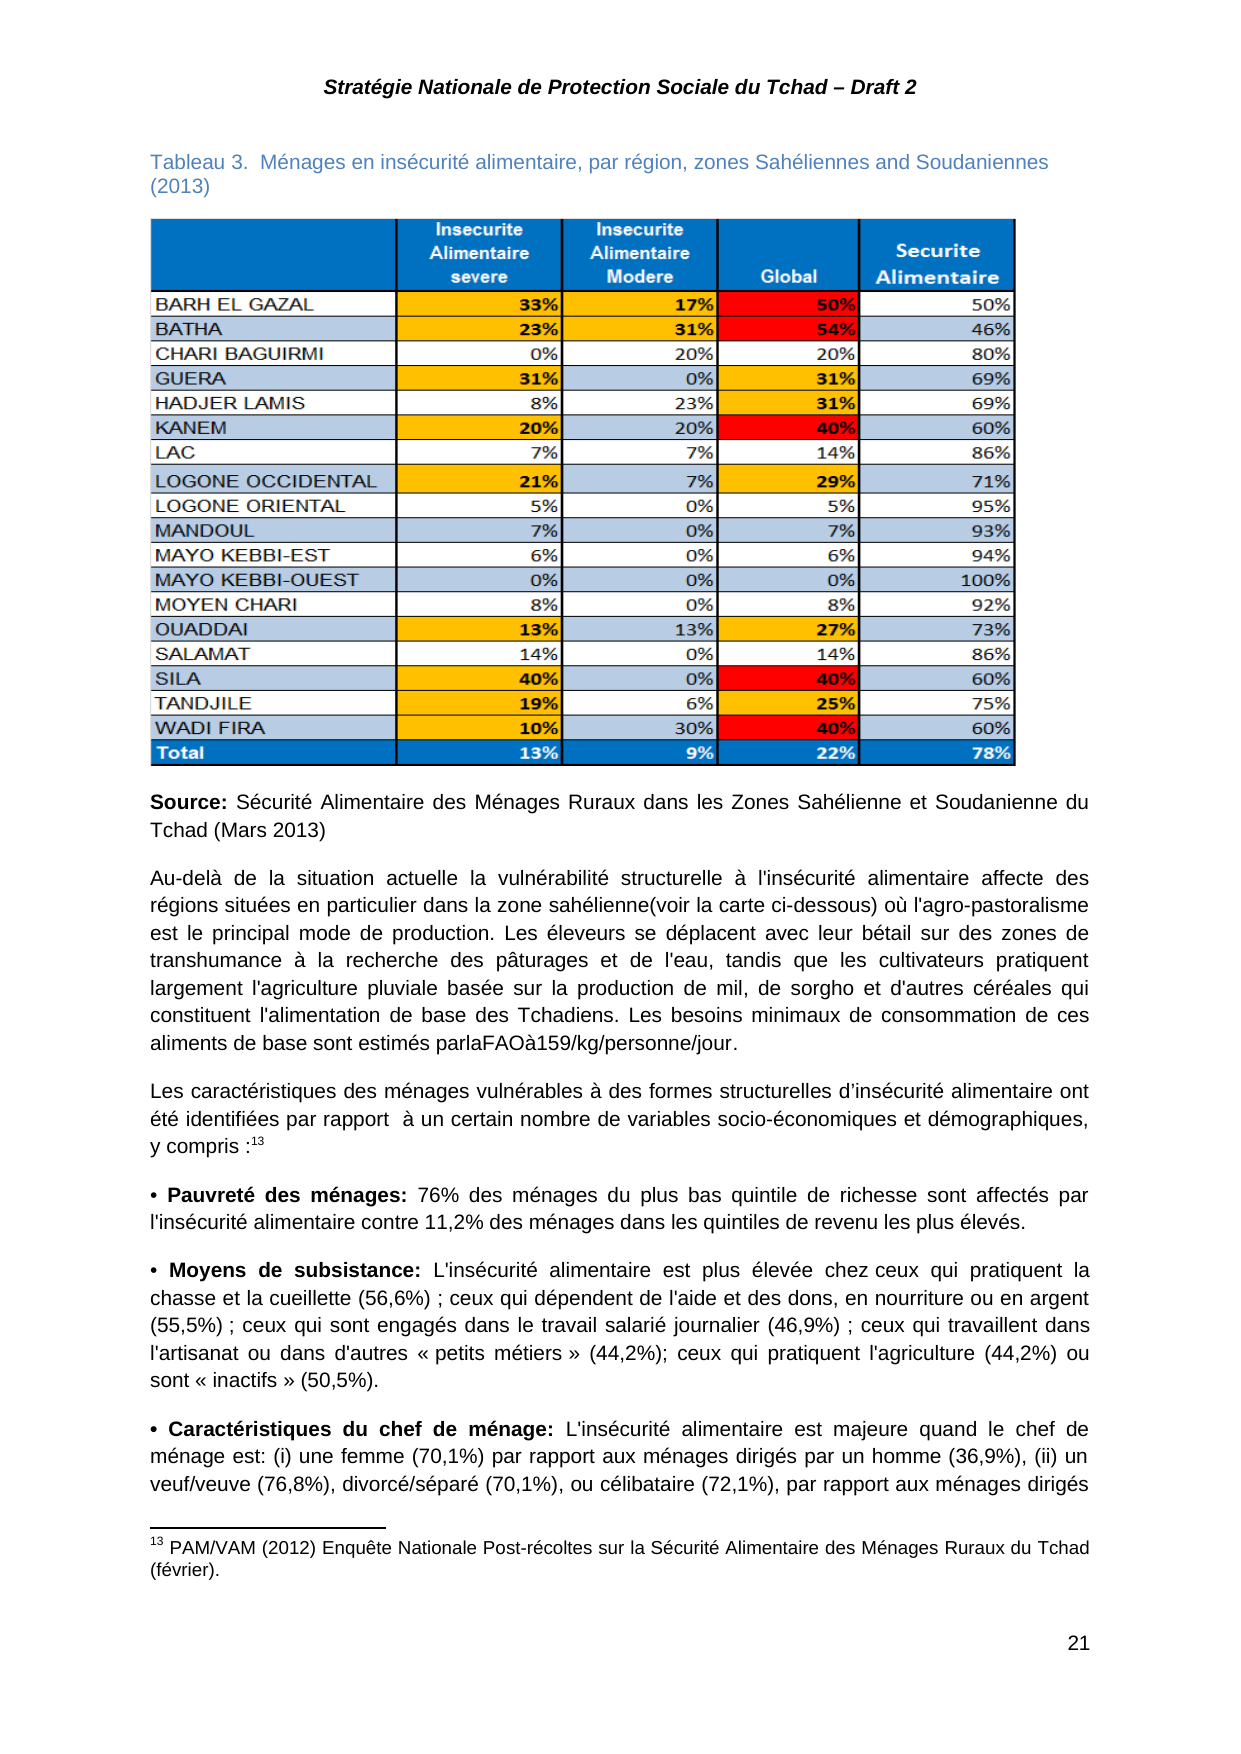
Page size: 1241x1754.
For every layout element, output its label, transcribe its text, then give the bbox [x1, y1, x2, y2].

text • Moyens de subsistance: L'insécurité alimentaire est plus élevée chez ceux qui pratiquent la chasse et la cueillette (56,6%) ; ceux qui dépendent de l'aide et des dons, en nourriture ou en argent (55,5%) ; ceux qui sont engagés dans le travail salarié journalier (46,9%) ; ceux qui travaillent dans l'artisanat ou dans d'autres « petits métiers » (44,2%); ceux qui pratiquent l'agriculture (44,2%) ou sont « inactifs » (50,5%). [150, 1258, 1090, 1392]
text Source: Sécurité Alimentaire des Ménages Ruraux dans les Zones Sahélienne et Soudanienne du Tchad (Mars 2013) [150, 790, 1090, 841]
text Les caractéristiques des ménages vulnérables à des formes structurelles d’insécurité alimentaire ont été identifiées par rapport à un certain nombre de variables socio-économiques et démographiques, y compris : [150, 1079, 1090, 1158]
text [150, 1417, 1090, 1496]
text Tableau 3. Ménages en insécurité alimentaire, par région, zones Sahéliennes and Soudaniennes (2013) [150, 150, 1090, 198]
text • Pauvreté des ménages: 76% des ménages du plus bas quintile de richesse sont affectés par l'insécurité alimentaire contre 11,2% des ménages dans les quintiles de revenu les plus élevés. [150, 1182, 1090, 1234]
picture [150, 218, 1016, 766]
text Au-delà de la situation actuelle la vulnérabilité structurelle à l'insécurité alimentaire affecte des régions situées en particulier dans la zone sahélienne(voir la carte ci-dessous) où l'agro-pastoralisme est le principal mode de production. Les éleveurs se déplacent avec leur bétail sur des zones de transhumance à la recherche des pâturages et de l'eau, tandis que les cultivateurs pratiquent largement l'agriculture pluviale basée sur la production de mil, de sorgho et d'autres céréales qui constituent l'alimentation de base des Tchadiens. Les besoins minimaux de consommation de ces aliments de base sont estimés parlaFAOà159/kg/personne/jour. [150, 866, 1090, 1055]
